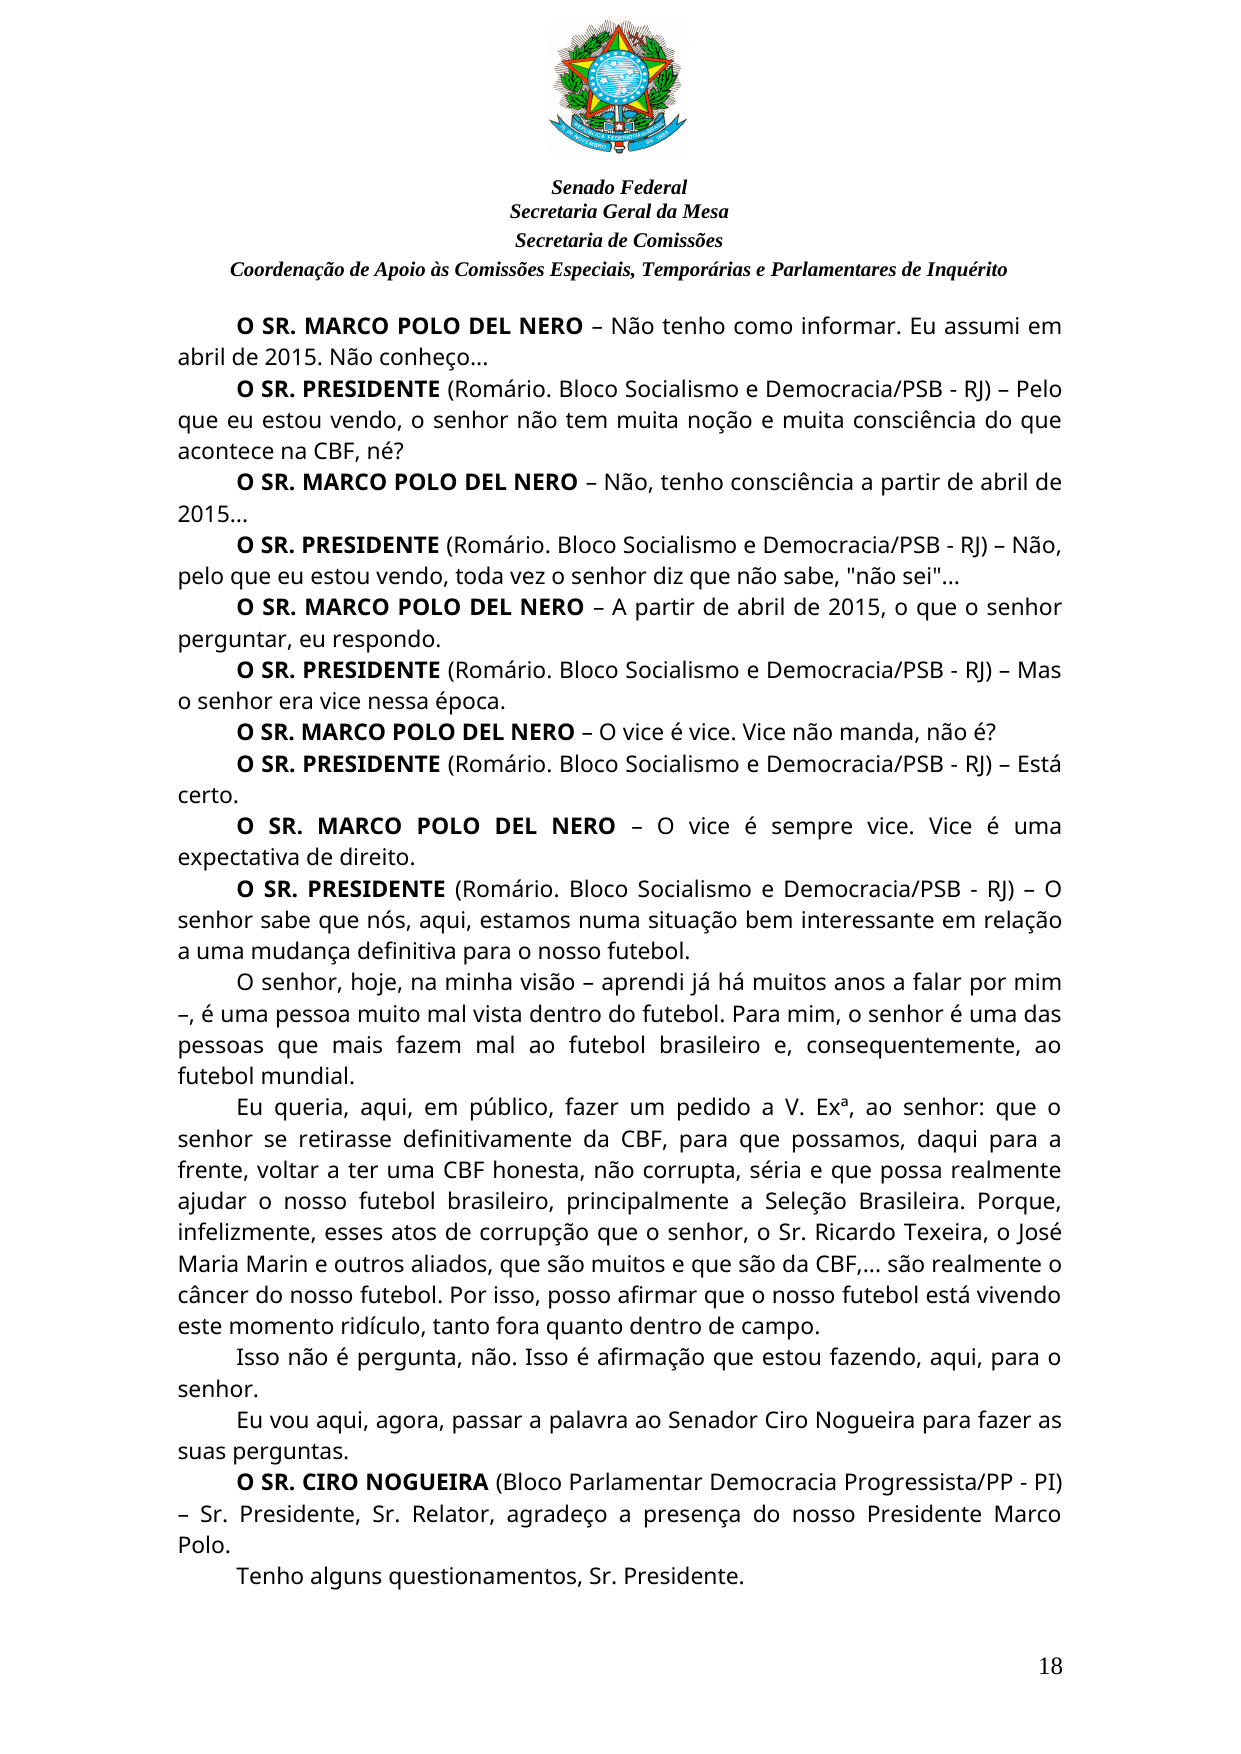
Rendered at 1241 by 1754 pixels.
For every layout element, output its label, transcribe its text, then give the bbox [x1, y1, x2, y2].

text Isso não é pergunta, não. Isso é afirmação que estou fazendo, aqui, para o senhor. [177, 1341, 1063, 1404]
text O SR. CIRO NOGUEIRA (Bloco Parlamentar Democracia Progressista/PP - PI) – Sr. Presidente, Sr. Relator, agradeço a presença do nosso Presidente Marco Polo. [177, 1466, 1063, 1560]
text O senhor, hoje, na minha visão – aprendi já há muitos anos a falar por mim –, é uma pessoa muito mal vista dentro do futebol. Para mim, o senhor é uma das pessoas que mais fazem mal ao futebol brasileiro e, consequentemente, ao futebol mundial. [177, 966, 1063, 1091]
picture [547, 18, 689, 156]
text O SR. PRESIDENTE (Romário. Bloco Socialismo e Democracia/PSB - RJ) – Está certo. [177, 747, 1063, 810]
text O SR. PRESIDENTE (Romário. Bloco Socialismo e Democracia/PSB - RJ) – Não, pelo que eu estou vendo, toda vez o senhor diz que não sabe, "não sei"... [177, 529, 1063, 591]
text O SR. MARCO POLO DEL NERO – Não tenho como informar. Eu assumi em abril de 2015. Não conheço... [177, 310, 1063, 372]
text Tenho alguns questionamentos, Sr. Presidente. [177, 1560, 1063, 1591]
text O SR. PRESIDENTE (Romário. Bloco Socialismo e Democracia/PSB - RJ) – Mas o senhor era vice nessa época. [177, 654, 1063, 716]
text O SR. PRESIDENTE (Romário. Bloco Socialismo e Democracia/PSB - RJ) – Pelo que eu estou vendo, o senhor não tem muita noção e muita consciência do que acontece na CBF, né? [177, 372, 1063, 466]
text O SR. PRESIDENTE (Romário. Bloco Socialismo e Democracia/PSB - RJ) – O senhor sabe que nós, aqui, estamos numa situação bem interessante em relação a uma mudança definitiva para o nosso futebol. [177, 872, 1063, 966]
text O SR. MARCO POLO DEL NERO – O vice é sempre vice. Vice é uma expectativa de direito. [177, 810, 1063, 872]
text O SR. MARCO POLO DEL NERO – Não, tenho consciência a partir de abril de 2015... [177, 466, 1063, 529]
text O SR. MARCO POLO DEL NERO – O vice é vice. Vice não manda, não é? [177, 716, 1063, 747]
text O SR. MARCO POLO DEL NERO – A partir de abril de 2015, o que o senhor perguntar, eu respondo. [177, 591, 1063, 654]
text Eu queria, aqui, em público, fazer um pedido a V. Exª, ao senhor: que o senhor se retirasse definitivamente da CBF, para que possamos, daqui para a frente, voltar a ter uma CBF honesta, não corrupta, séria e que possa realmente ajudar o nosso futebol brasileiro, principalmente a Seleção Brasileira. Porque, infelizmente, esses atos de corrupção que o senhor, o Sr. Ricardo Texeira, o José Maria Marin e outros aliados, que são muitos e que são da CBF,... são realmente o câncer do nosso futebol. Por isso, posso afirmar que o nosso futebol está vivendo este momento ridículo, tanto fora quanto dentro de campo. [177, 1091, 1063, 1341]
text Eu vou aqui, agora, passar a palavra ao Senador Ciro Nogueira para fazer as suas perguntas. [177, 1404, 1063, 1466]
